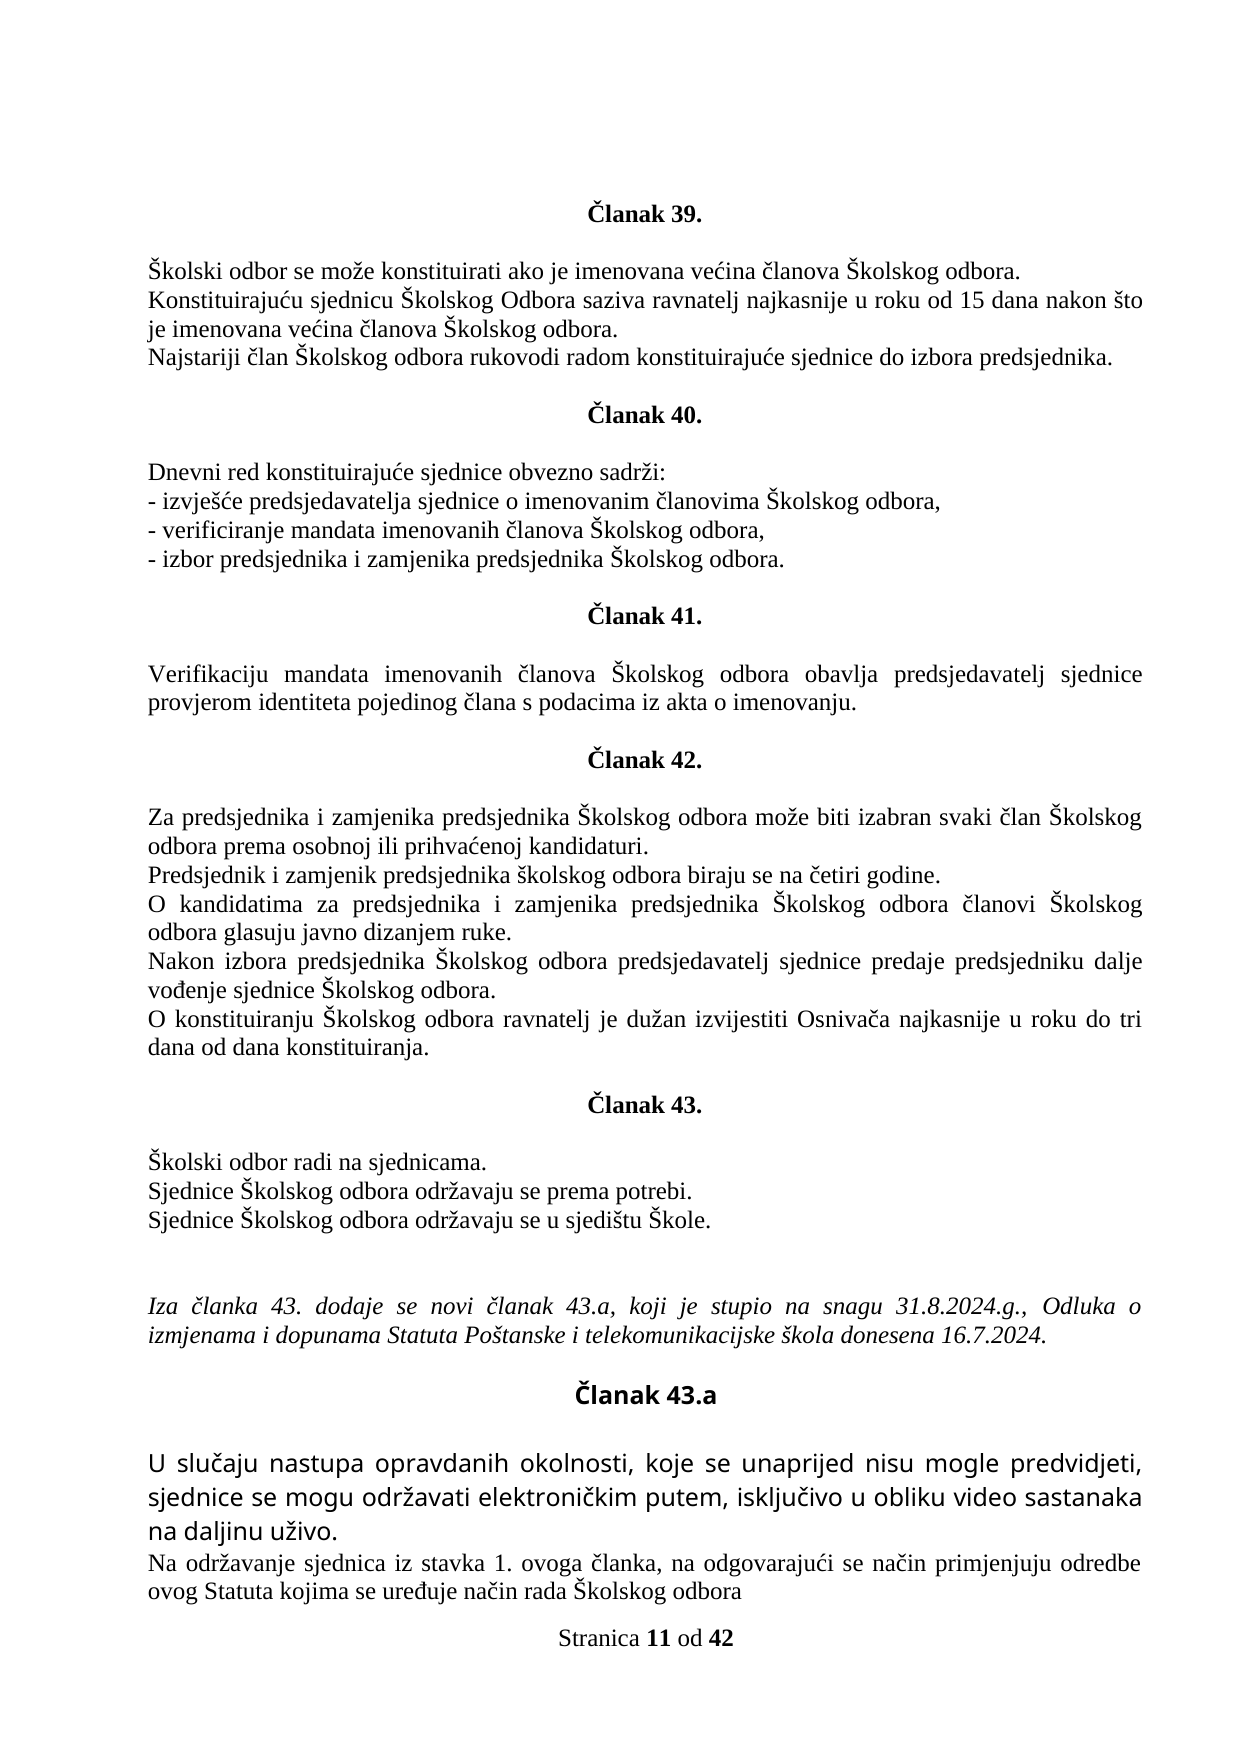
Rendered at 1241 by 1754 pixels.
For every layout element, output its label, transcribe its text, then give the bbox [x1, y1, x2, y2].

text Predsjednik i zamjenik predsjednika školskog odbora biraju se na četiri godine. [148, 860, 1144, 889]
text Na održavanje sjednica iz stavka 1. ovoga članka, na odgovarajući se način primjenjuju odredbe ovog Statuta kojima se uređuje način rada Školskog odbora [148, 1548, 1141, 1605]
text - izbor predsjednika i zamjenika predsjednika Školskog odbora. [148, 544, 1144, 572]
text Članak 41. [148, 601, 1141, 630]
text Za predsjednika i zamjenika predsjednika Školskog odbora može biti izabran svaki član Školskog odbora prema osobnoj ili prihvaćenoj kandidaturi. [148, 802, 1144, 860]
text Članak 39. [148, 199, 1141, 227]
text Članak 40. [148, 400, 1141, 429]
text Iza članka 43. dodaje se novi članak 43.a, koji je stupio na snagu 31.8.2024.g., Odluka o izmjenama i dopunama Statuta Poštanske i telekomunikacijske škola donesena 16.7.2024. [148, 1291, 1144, 1349]
text Sjednice Školskog odbora održavaju se prema potrebi. [148, 1176, 1144, 1205]
text - izvješće predsjedavatelja sjednice o imenovanim članovima Školskog odbora, [148, 486, 1144, 515]
text Najstariji član Školskog odbora rukovodi radom konstituirajuće sjednice do izbora predsjednika. [148, 342, 1144, 371]
text - verificiranje mandata imenovanih članova Školskog odbora, [148, 515, 1144, 544]
text O konstituiranju Školskog odbora ravnatelj je dužan izvijestiti Osnivača najkasnije u roku do tri dana od dana konstituiranja. [148, 1004, 1144, 1061]
text U slučaju nastupa opravdanih okolnosti, koje se unaprijed nisu mogle predvidjeti, sjednice se mogu održavati elektroničkim putem, isključivo u obliku video sastanaka na daljinu uživo. [148, 1446, 1144, 1548]
text Članak 43.a [148, 1377, 1144, 1411]
text Sjednice Školskog odbora održavaju se u sjedištu Škole. [148, 1205, 1144, 1234]
text Školski odbor se može konstituirati ako je imenovana većina članova Školskog odbora. [148, 256, 1144, 285]
text Konstituirajuću sjednicu Školskog Odbora saziva ravnatelj najkasnije u roku od 15 dana nakon što je imenovana većina članova Školskog odbora. [148, 285, 1144, 342]
text Dnevni red konstituirajuće sjednice obvezno sadrži: [148, 457, 1144, 486]
text Verifikaciju mandata imenovanih članova Školskog odbora obavlja predsjedavatelj sjednice provjerom identiteta pojedinog člana s podacima iz akta o imenovanju. [148, 659, 1144, 716]
text Članak 43. [148, 1090, 1141, 1119]
text Nakon izbora predsjednika Školskog odbora predsjedavatelj sjednice predaje predsjedniku dalje vođenje sjednice Školskog odbora. [148, 946, 1144, 1004]
text Školski odbor radi na sjednicama. [148, 1147, 1144, 1176]
text O kandidatima za predsjednika i zamjenika predsjednika Školskog odbora članovi Školskog odbora glasuju javno dizanjem ruke. [148, 889, 1144, 946]
text Članak 42. [148, 745, 1141, 774]
